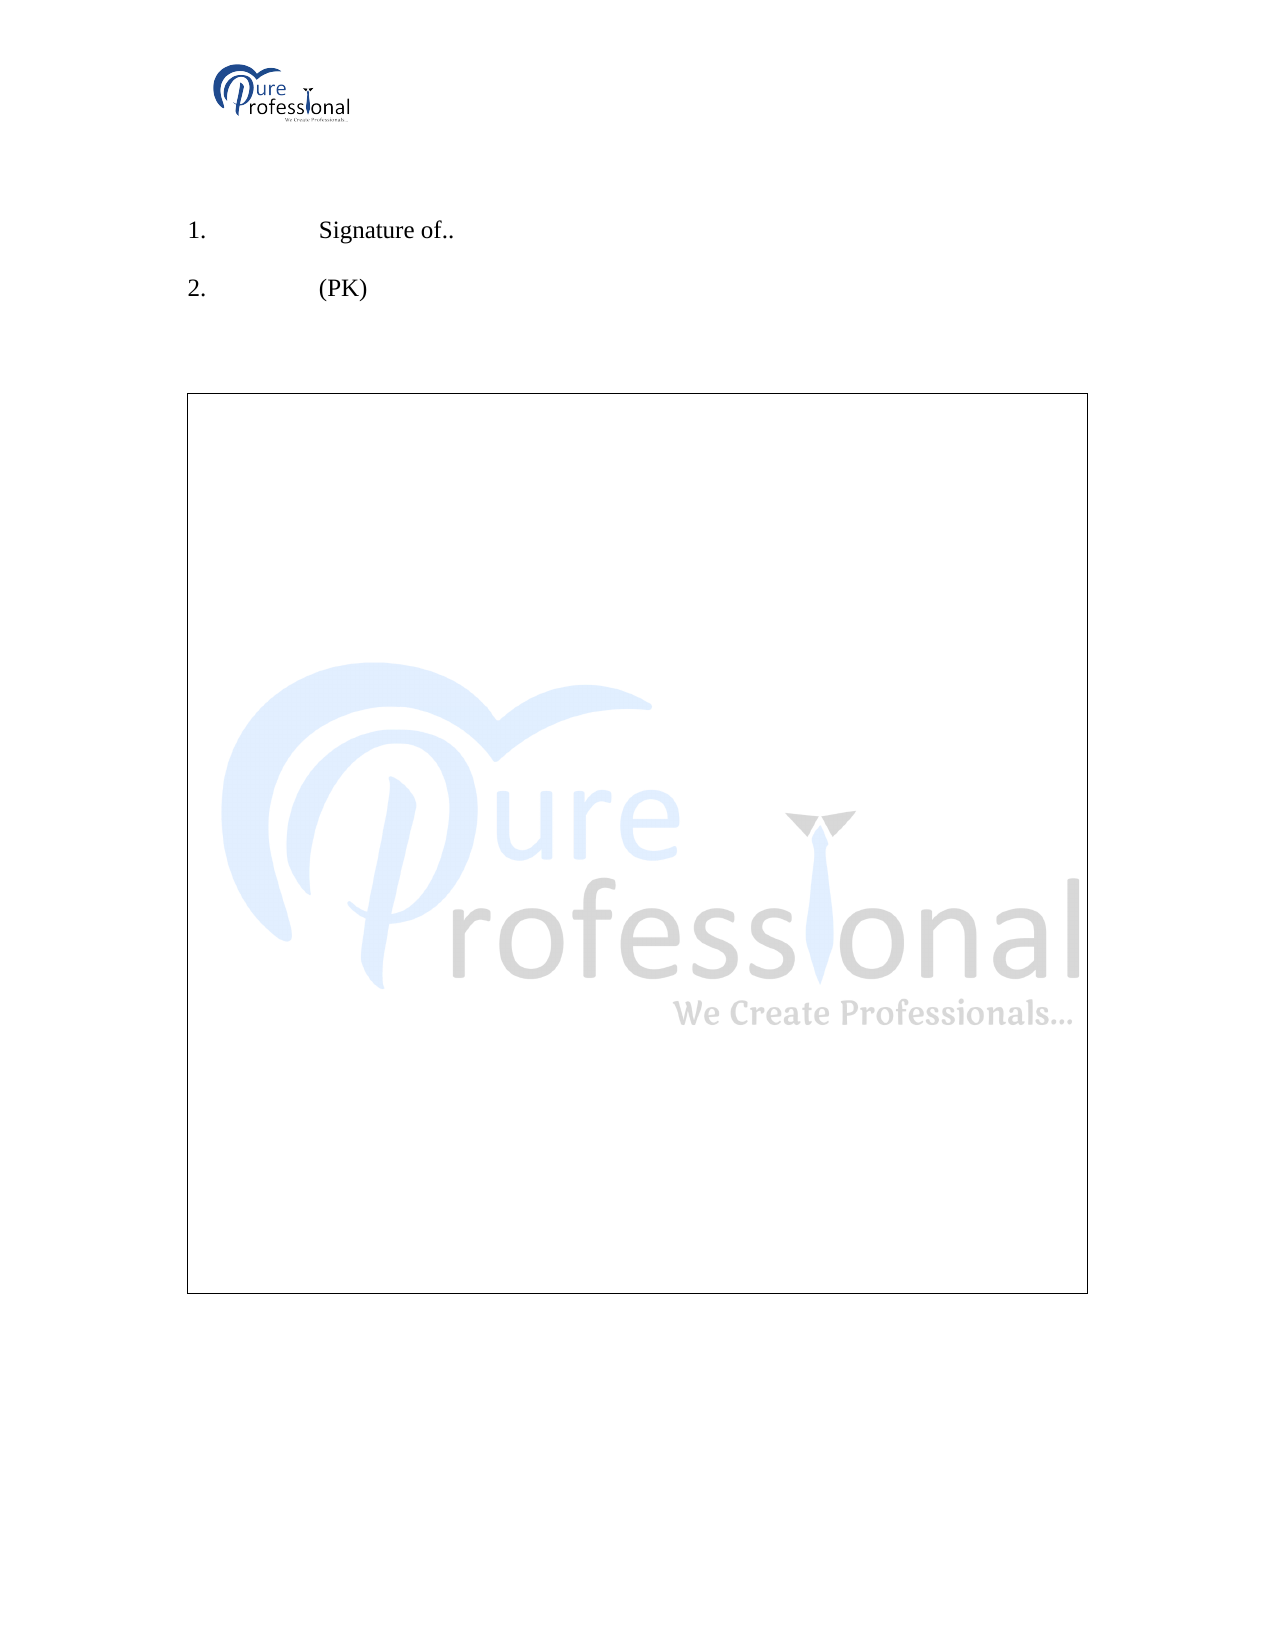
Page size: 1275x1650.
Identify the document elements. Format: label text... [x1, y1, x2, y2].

picture [187, 0, 375, 187]
text 2. (PK) [187, 273, 1087, 302]
text 1. Signature of.. [187, 216, 1087, 244]
